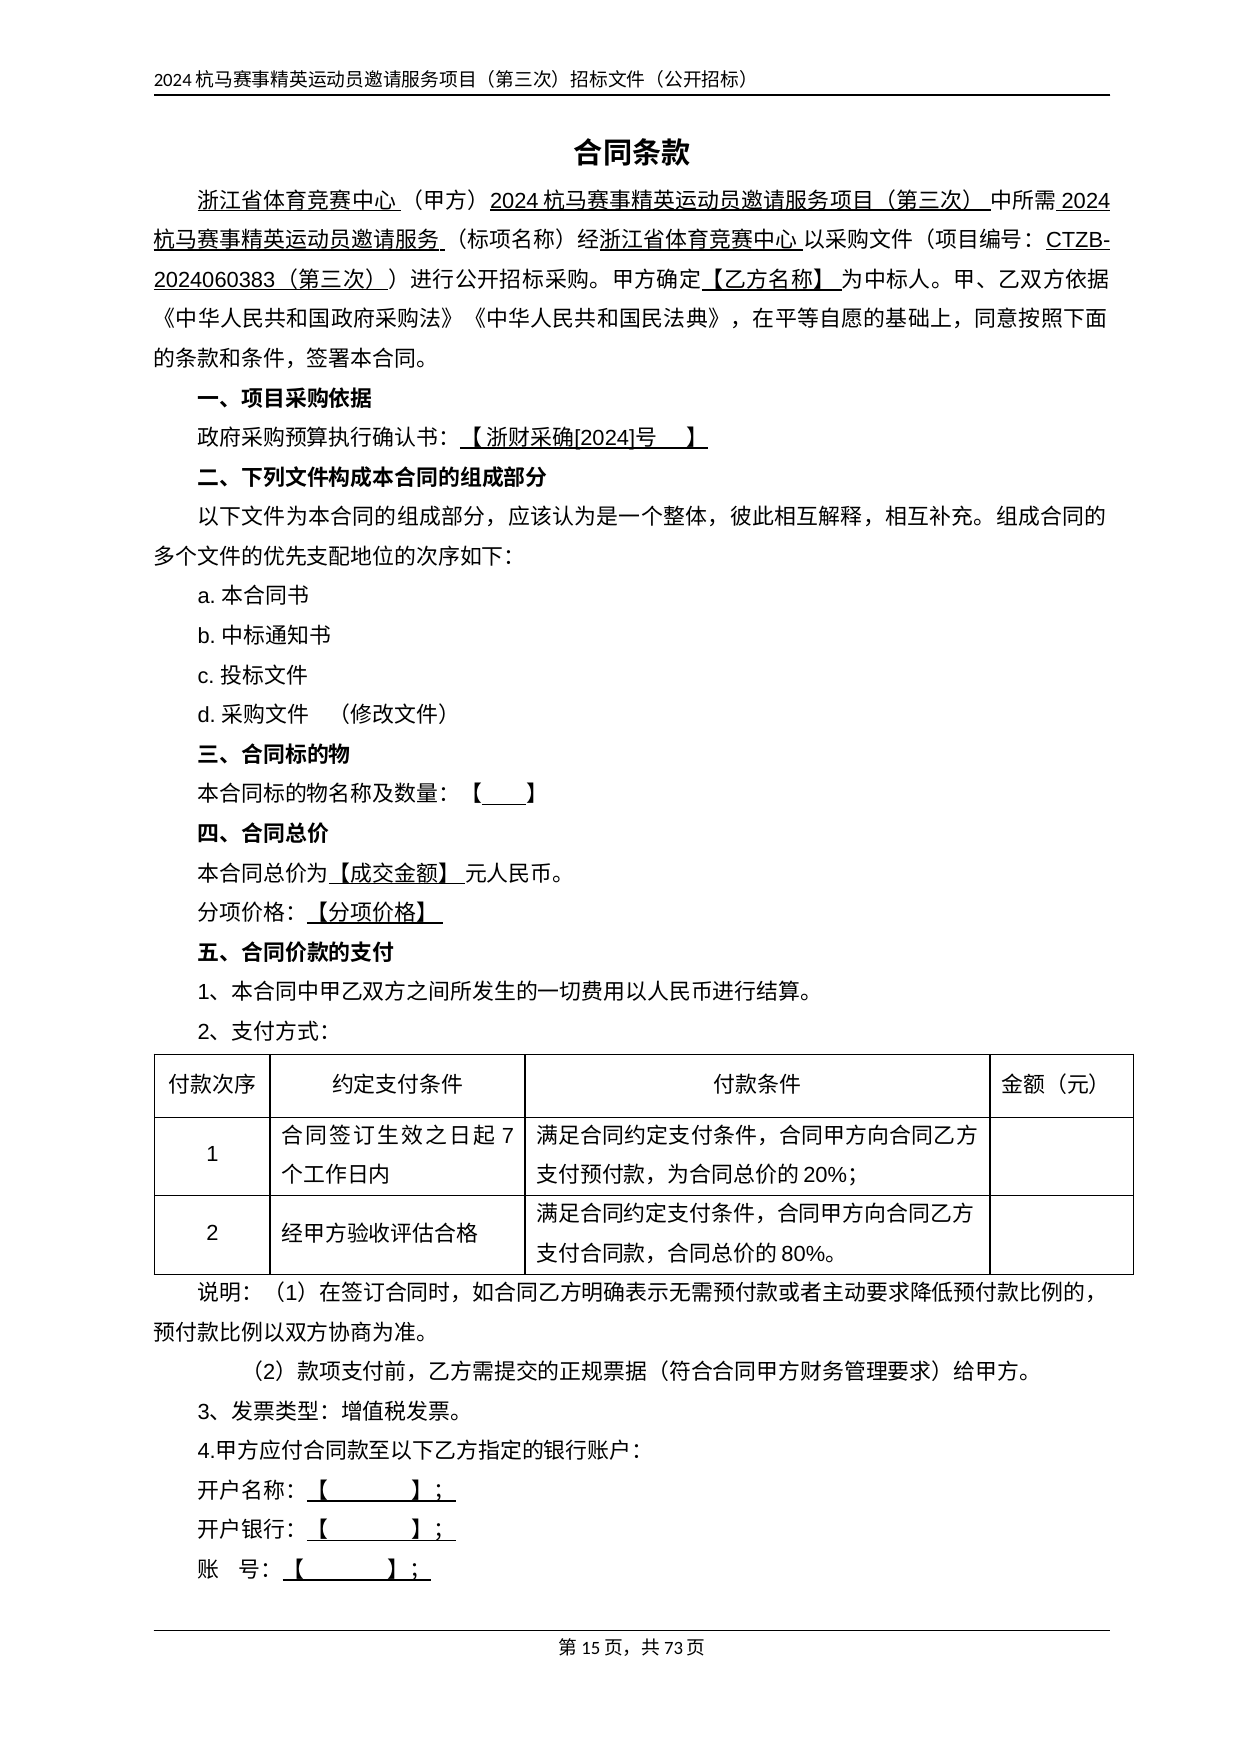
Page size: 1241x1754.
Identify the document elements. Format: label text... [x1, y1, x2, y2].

table_cell 满足合同约定支付条件，合同甲方向合同乙方支付预付款，为合同总价的20%； [526, 1118, 989, 1195]
table_header 付款条件 [526, 1055, 989, 1117]
text 说明：（1）在签订合同时，如合同乙方明确表示无需预付款或者主动要求降低预付款比例的，预付款比例以双方协商为准。 [153, 1275, 1110, 1346]
text 开户名称：【 】； [153, 1473, 1110, 1504]
text b. 中标通知书 [153, 618, 1110, 650]
table_cell 合同签订生效之日起7个工作日内 [271, 1118, 524, 1195]
text 浙江省体育竞赛中心 （甲方）2024杭马赛事精英运动员邀请服务项目（第三次） 中所需 2024杭马赛事精英运动员邀请服务 （标项名称）经浙江省体育竞赛中心 以采购文件（项目编号：CTZB-2024060383（第三次））进行公开招标采购。甲方确定【乙方名称】 为中标人。甲、乙双方依据《中华人民共和国政府采购法》《中华人民共和国民法典》，在平等自愿的基础上，同意按照下面的条款和条件，签署本合同。 [153, 183, 1110, 373]
subtitle 二、下列文件构成本合同的组成部分 [153, 460, 1110, 491]
table_cell 满足合同约定支付条件，合同甲方向合同乙方支付合同款，合同总价的80%。 [526, 1196, 989, 1274]
text 3、发票类型：增值税发票。 [153, 1394, 1110, 1425]
text 以下文件为本合同的组成部分，应该认为是一个整体，彼此相互解释，相互补充。组成合同的多个文件的优先支配地位的次序如下： [153, 499, 1110, 571]
table_header 金额（元） [991, 1055, 1133, 1117]
table_cell 1 [155, 1118, 269, 1195]
subtitle 四、合同总价 [153, 816, 1110, 848]
subtitle 一、项目采购依据 [153, 381, 1110, 412]
text c. 投标文件 [153, 658, 1110, 689]
text 1、本合同中甲乙双方之间所发生的一切费用以人民币进行结算。 [153, 974, 1110, 1006]
text 政府采购预算执行确认书：【 浙财采确[2024]号 】 [153, 420, 1110, 452]
table_header 付款次序 [155, 1055, 269, 1117]
table_cell 2 [155, 1196, 269, 1274]
text a. 本合同书 [153, 578, 1110, 610]
table_cell 经甲方验收评估合格 [271, 1196, 524, 1274]
text 2、支付方式： [153, 1014, 1110, 1046]
subtitle 五、合同价款的支付 [153, 935, 1110, 966]
subtitle 三、合同标的物 [153, 737, 1110, 768]
text 合同条款 [153, 130, 1110, 172]
text 开户银行：【 】； [153, 1512, 1110, 1544]
text 分项价格：【分项价格】 [153, 895, 1110, 927]
text 本合同总价为【成交金额】 元人民币。 [153, 856, 1110, 887]
table_cell [991, 1118, 1133, 1195]
text 4.甲方应付合同款至以下乙方指定的银行账户： [153, 1433, 1110, 1465]
text 账 号：【 】； [153, 1552, 1110, 1584]
text 本合同标的物名称及数量：【 】 [153, 776, 1110, 808]
text d. 采购文件 （修改文件） [153, 697, 1110, 729]
table_header 约定支付条件 [271, 1055, 524, 1117]
list （2）款项支付前，乙方需提交的正规票据（符合合同甲方财务管理要求）给甲方。 [153, 1354, 1110, 1386]
table_cell [991, 1196, 1133, 1274]
